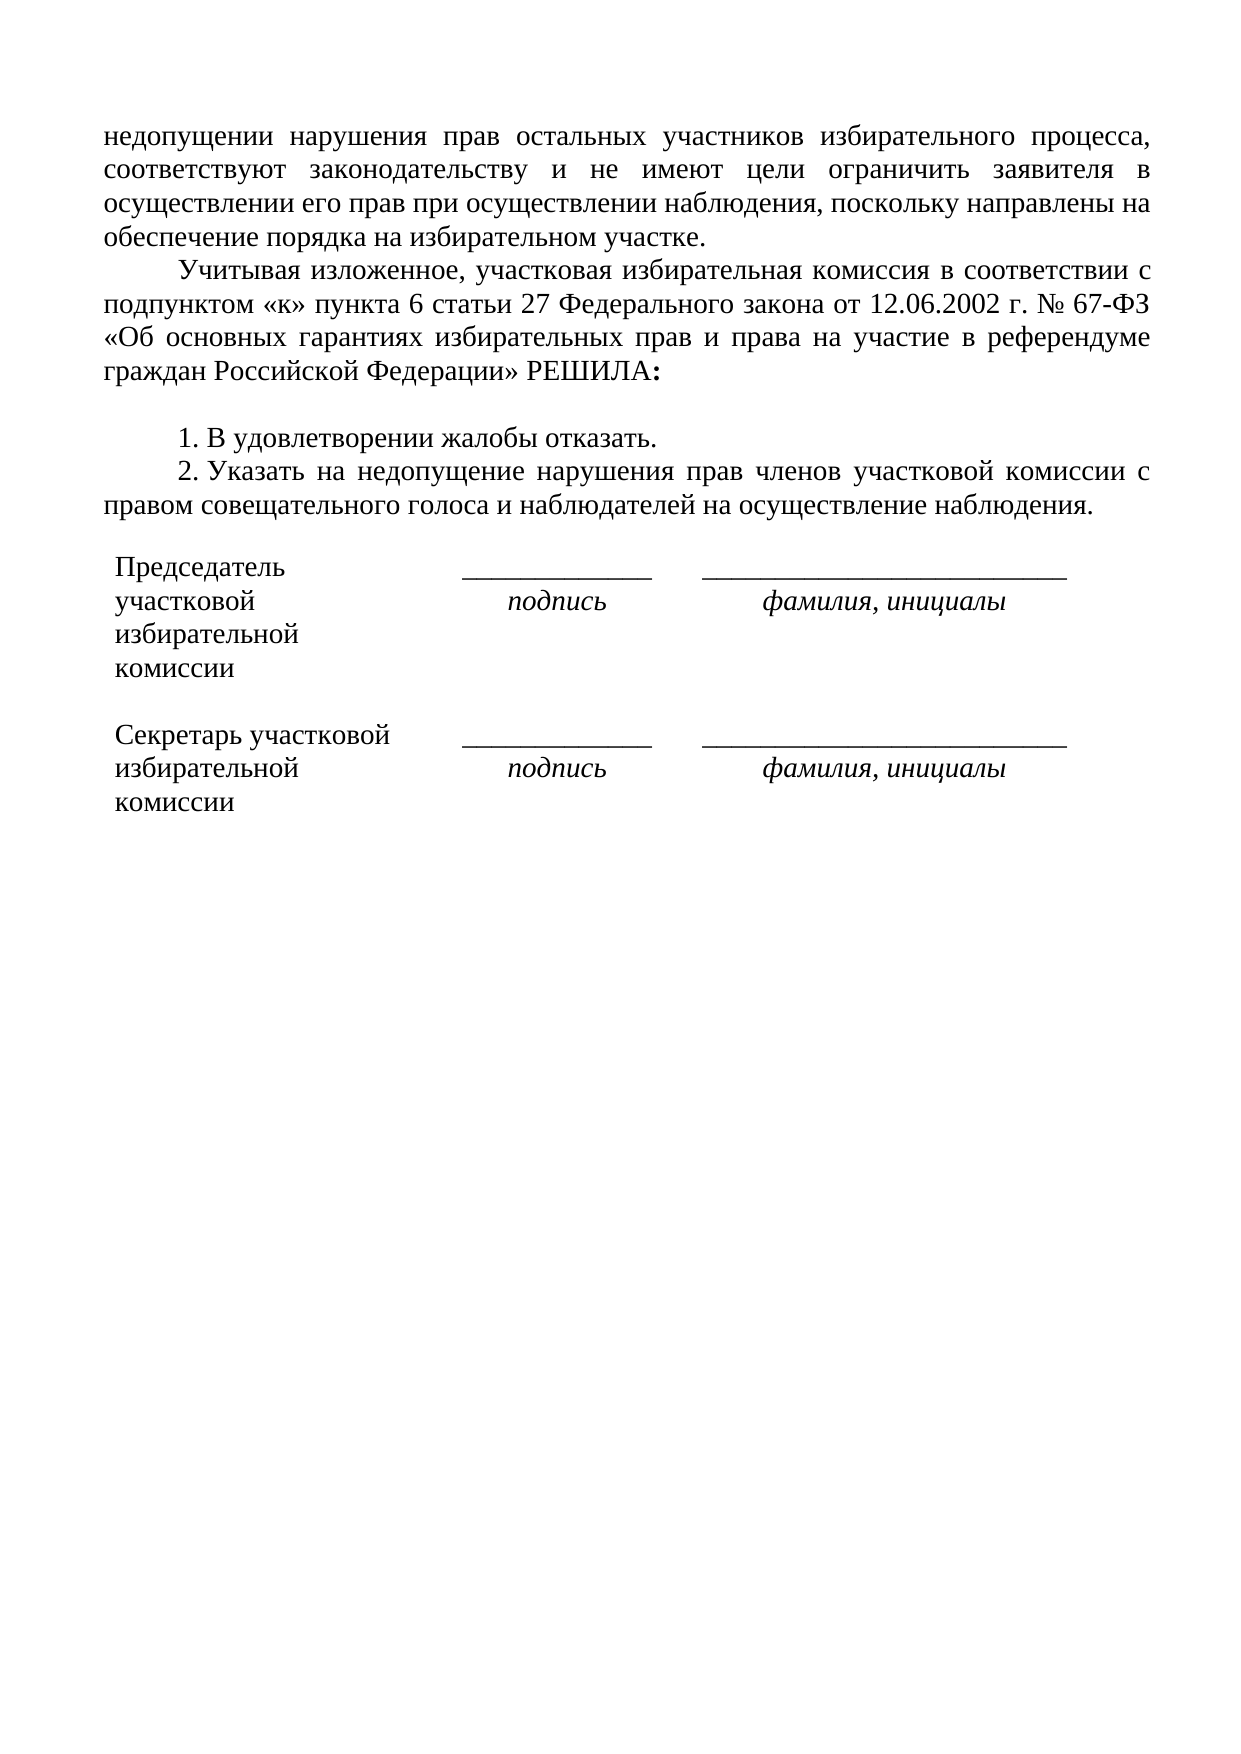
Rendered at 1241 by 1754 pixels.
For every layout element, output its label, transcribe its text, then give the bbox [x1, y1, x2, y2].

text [103, 118, 1152, 252]
text 2. Указать на недопущение нарушения прав членов участковой комиссии с правом совещательного голоса и наблюдателей на осуществление наблюдения. [103, 453, 1152, 521]
text 1. В удовлетворении жалобы отказать. [103, 420, 1152, 453]
table_header [92, 549, 1089, 846]
text Учитывая изложенное, участковая избирательная комиссия в соответствии с подпунктом «к» пункта 6 статьи 27 Федерального закона от 12.06.2002 г. № 67-ФЗ «Об основных гарантиях избирательных прав и права на участие в референдуме граждан Российской Федерации» РЕШИЛА: [103, 252, 1152, 386]
